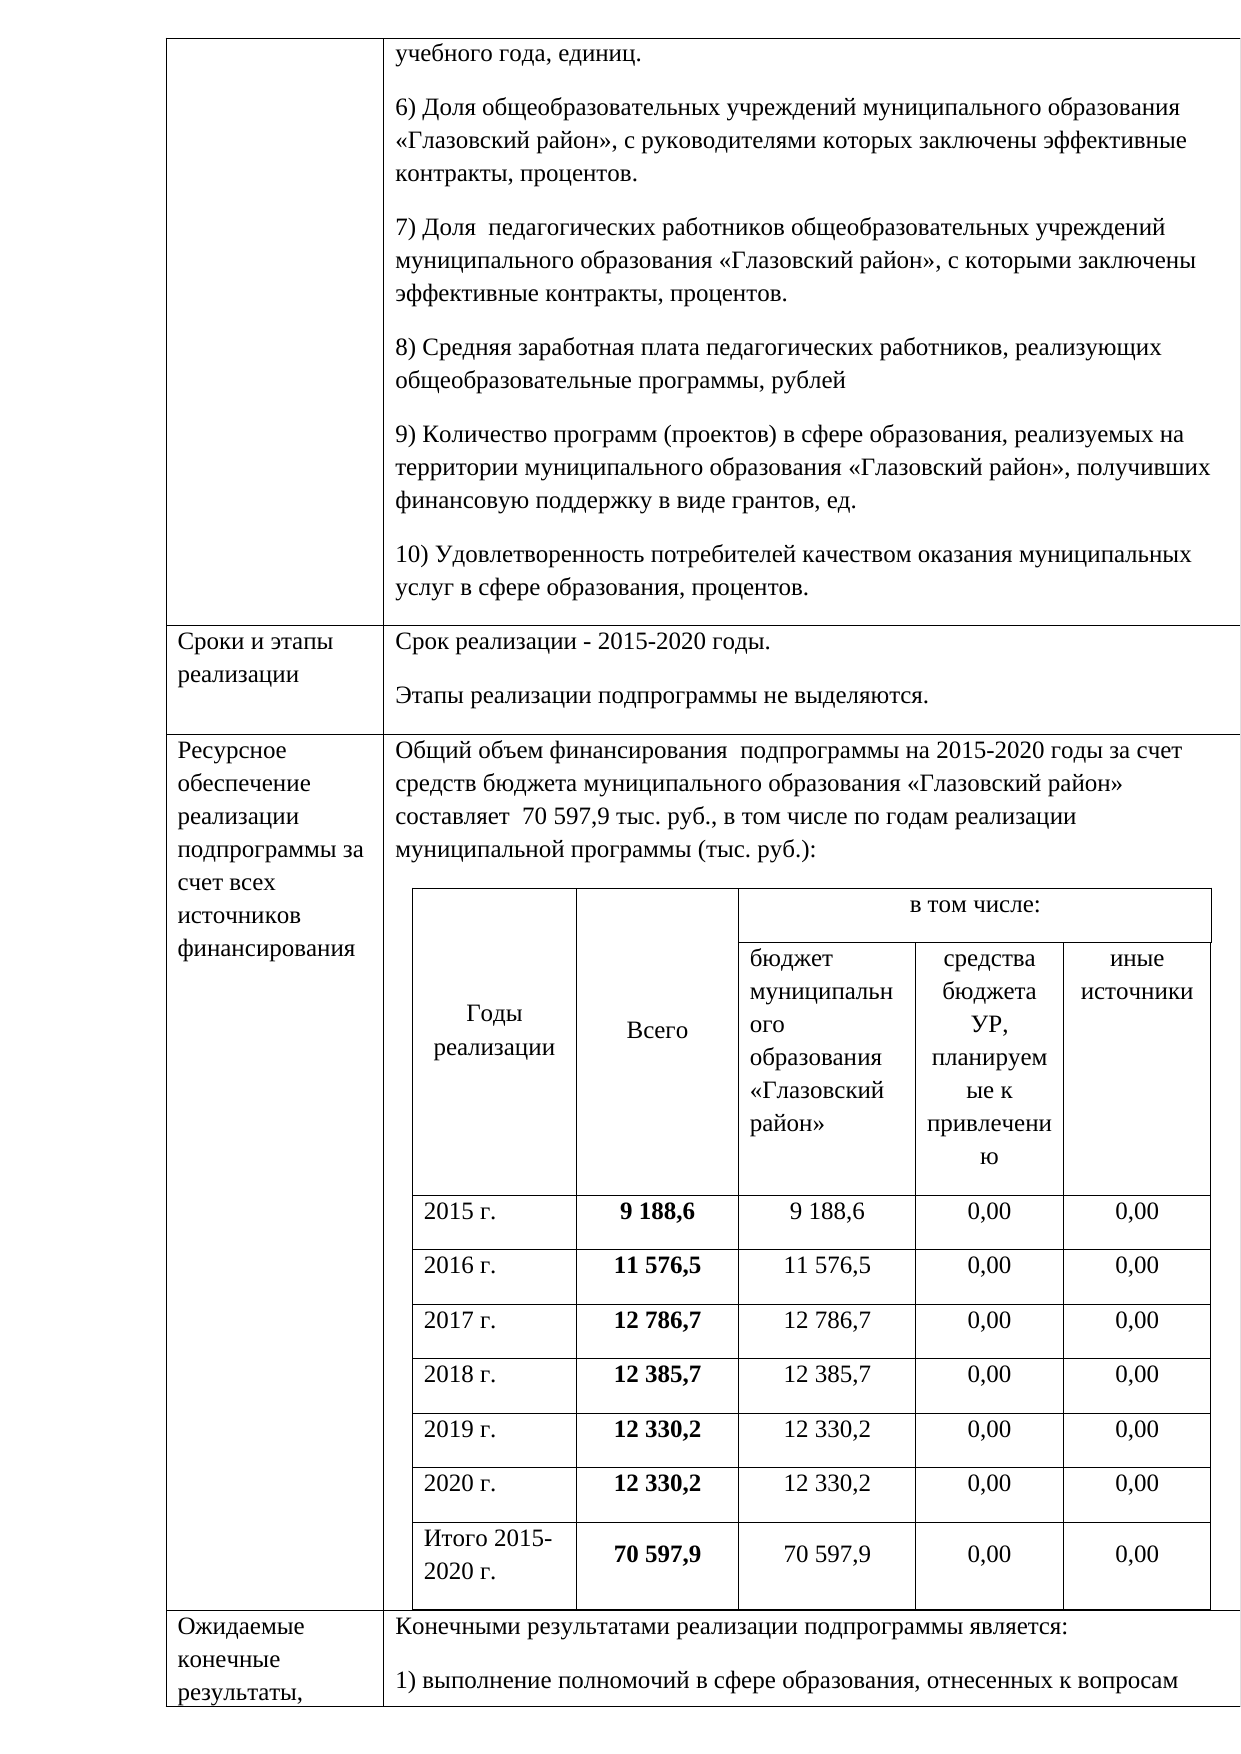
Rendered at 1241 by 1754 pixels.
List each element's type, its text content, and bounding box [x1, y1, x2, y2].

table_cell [384, 1611, 1240, 1706]
table_cell Общий объем финансирования подпрограммы на 2015-2020 годы за счет средств бюджета муниципального образования «Глазовский район» составляет 70 597,9 тыс. руб., в том числе по годам реализации муниципальной программы (тыс. руб.): [384, 735, 1240, 1610]
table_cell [167, 1611, 383, 1706]
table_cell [167, 39, 383, 625]
table_cell Ресурсное обеспечение реализации подпрограммы за счет всех источников финансирования [167, 735, 383, 1610]
table_cell Сроки и этапы реализации [167, 626, 383, 734]
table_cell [384, 39, 1240, 625]
table_cell Срок реализации - 2015-2020 годы. Этапы реализации подпрограммы не выделяются. [384, 626, 1240, 734]
